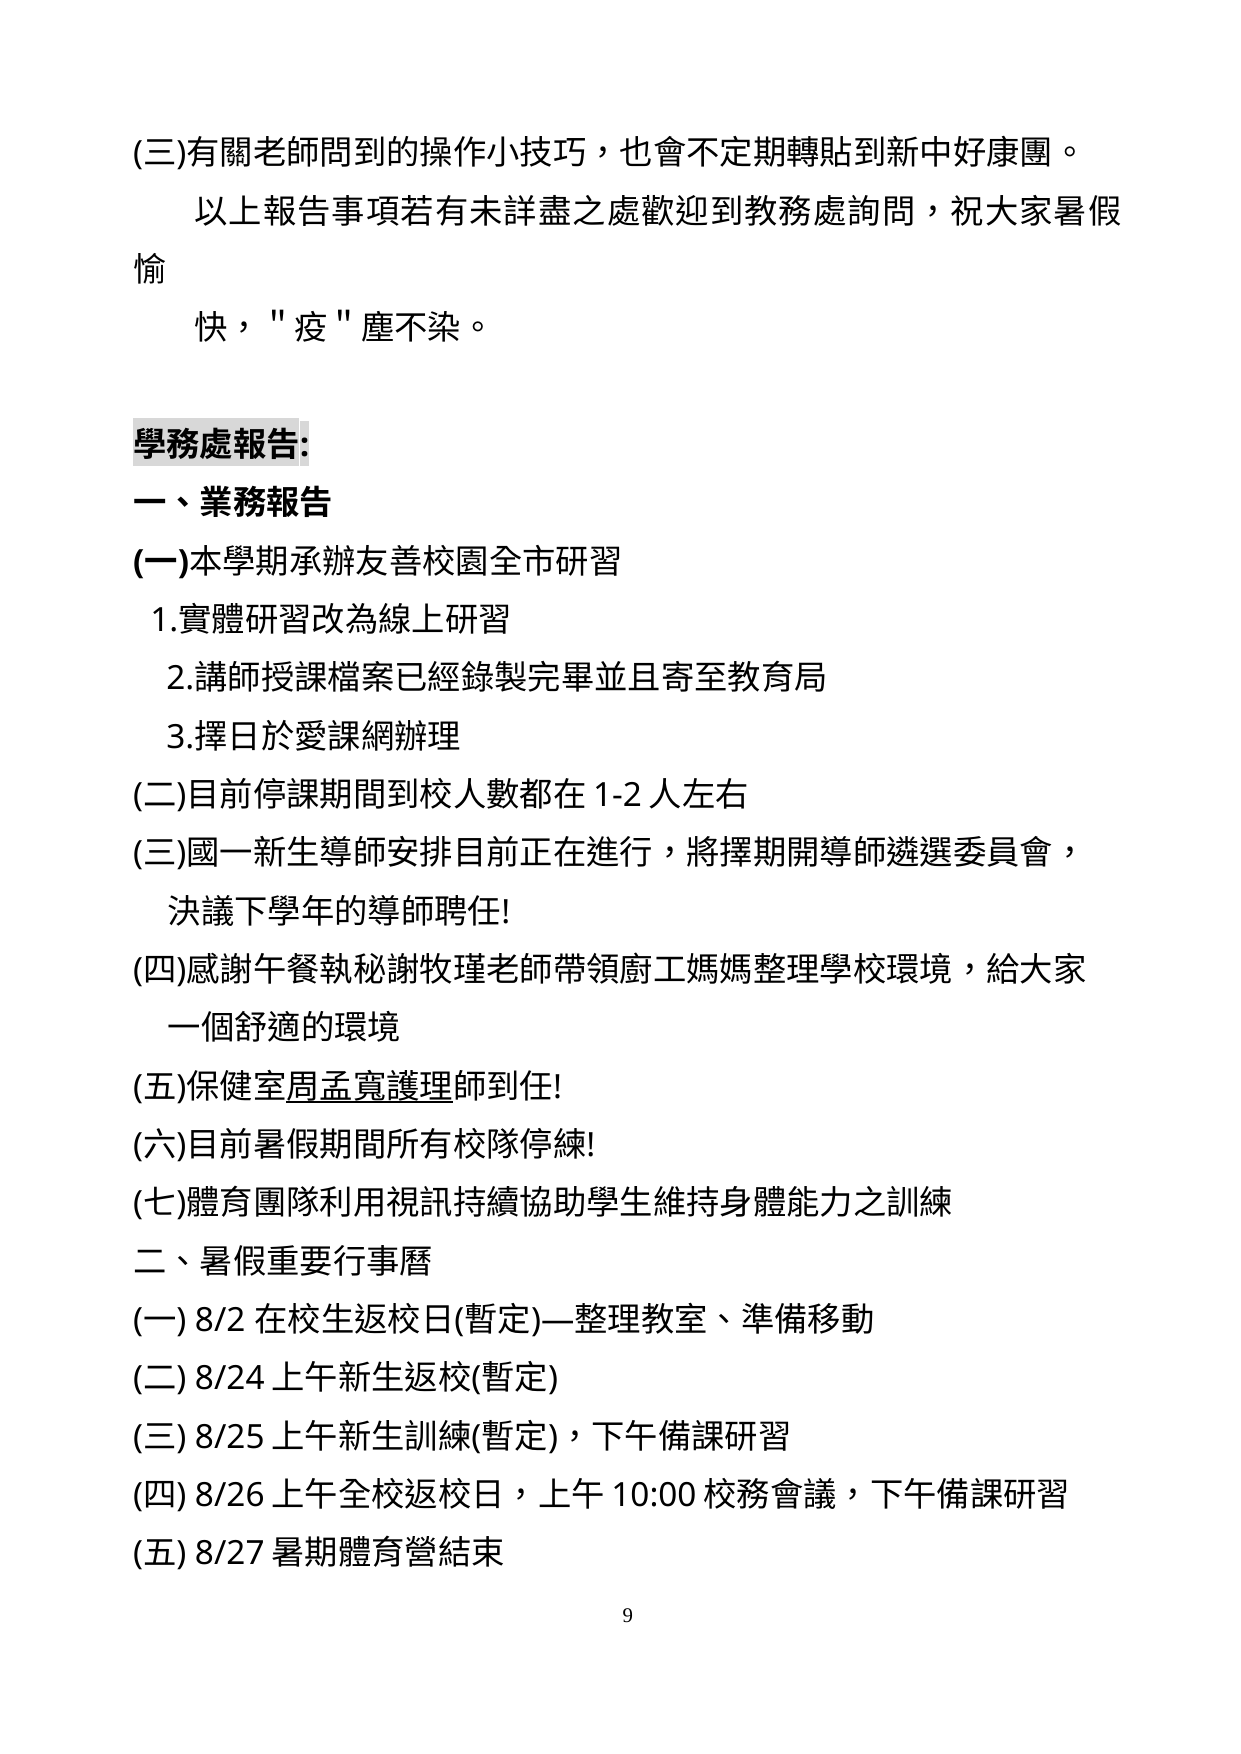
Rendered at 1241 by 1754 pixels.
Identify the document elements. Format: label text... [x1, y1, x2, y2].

list 2.講師授課檔案已經錄製完畢並且寄至教育局 [133, 643, 1122, 701]
text (一)本學期承辦友善校園全市研習 [133, 526, 1122, 585]
text 以上報告事項若有未詳盡之處歡迎到教務處詢問，祝大家暑假愉 [133, 176, 1122, 293]
list (六)目前暑假期間所有校隊停練! [133, 1110, 1122, 1168]
list 3.擇日於愛課網辦理 [133, 701, 1122, 760]
list (二) 8/24上午新生返校(暫定) [133, 1343, 1122, 1401]
list 決議下學年的導師聘任! [133, 876, 1122, 935]
list (三)國一新生導師安排目前正在進行，將擇期開導師遴選委員會， [133, 818, 1122, 876]
list (一) 8/2 在校生返校日(暫定)—整理教室、準備移動 [133, 1285, 1122, 1343]
list (七)體育團隊利用視訊持續協助學生維持身體能力之訓練 [133, 1168, 1122, 1226]
list (三) 8/25上午新生訓練(暫定)，下午備課研習 [133, 1401, 1122, 1460]
list 二、暑假重要行事曆 [133, 1226, 1122, 1285]
list (四)感謝午餐執秘謝牧瑾老師帶領廚工媽媽整理學校環境，給大家 [133, 935, 1122, 993]
text 快，＂疫＂塵不染。 [133, 293, 1122, 351]
list (二)目前停課期間到校人數都在1-2人左右 [133, 760, 1122, 818]
list (五) 8/27暑期體育營結束 [133, 1518, 1122, 1576]
text (三)有關老師問到的操作小技巧，也會不定期轉貼到新中好康團。 [133, 118, 1122, 176]
list (四) 8/26上午全校返校日，上午10:00校務會議，下午備課研習 [133, 1460, 1122, 1518]
text 1.實體研習改為線上研習 [133, 585, 1122, 643]
text 學務處報告: [133, 410, 1122, 468]
list (五)保健室周孟寬護理師到任! [133, 1051, 1122, 1110]
text 一、業務報告 [133, 468, 1122, 526]
list 一個舒適的環境 [133, 993, 1122, 1051]
